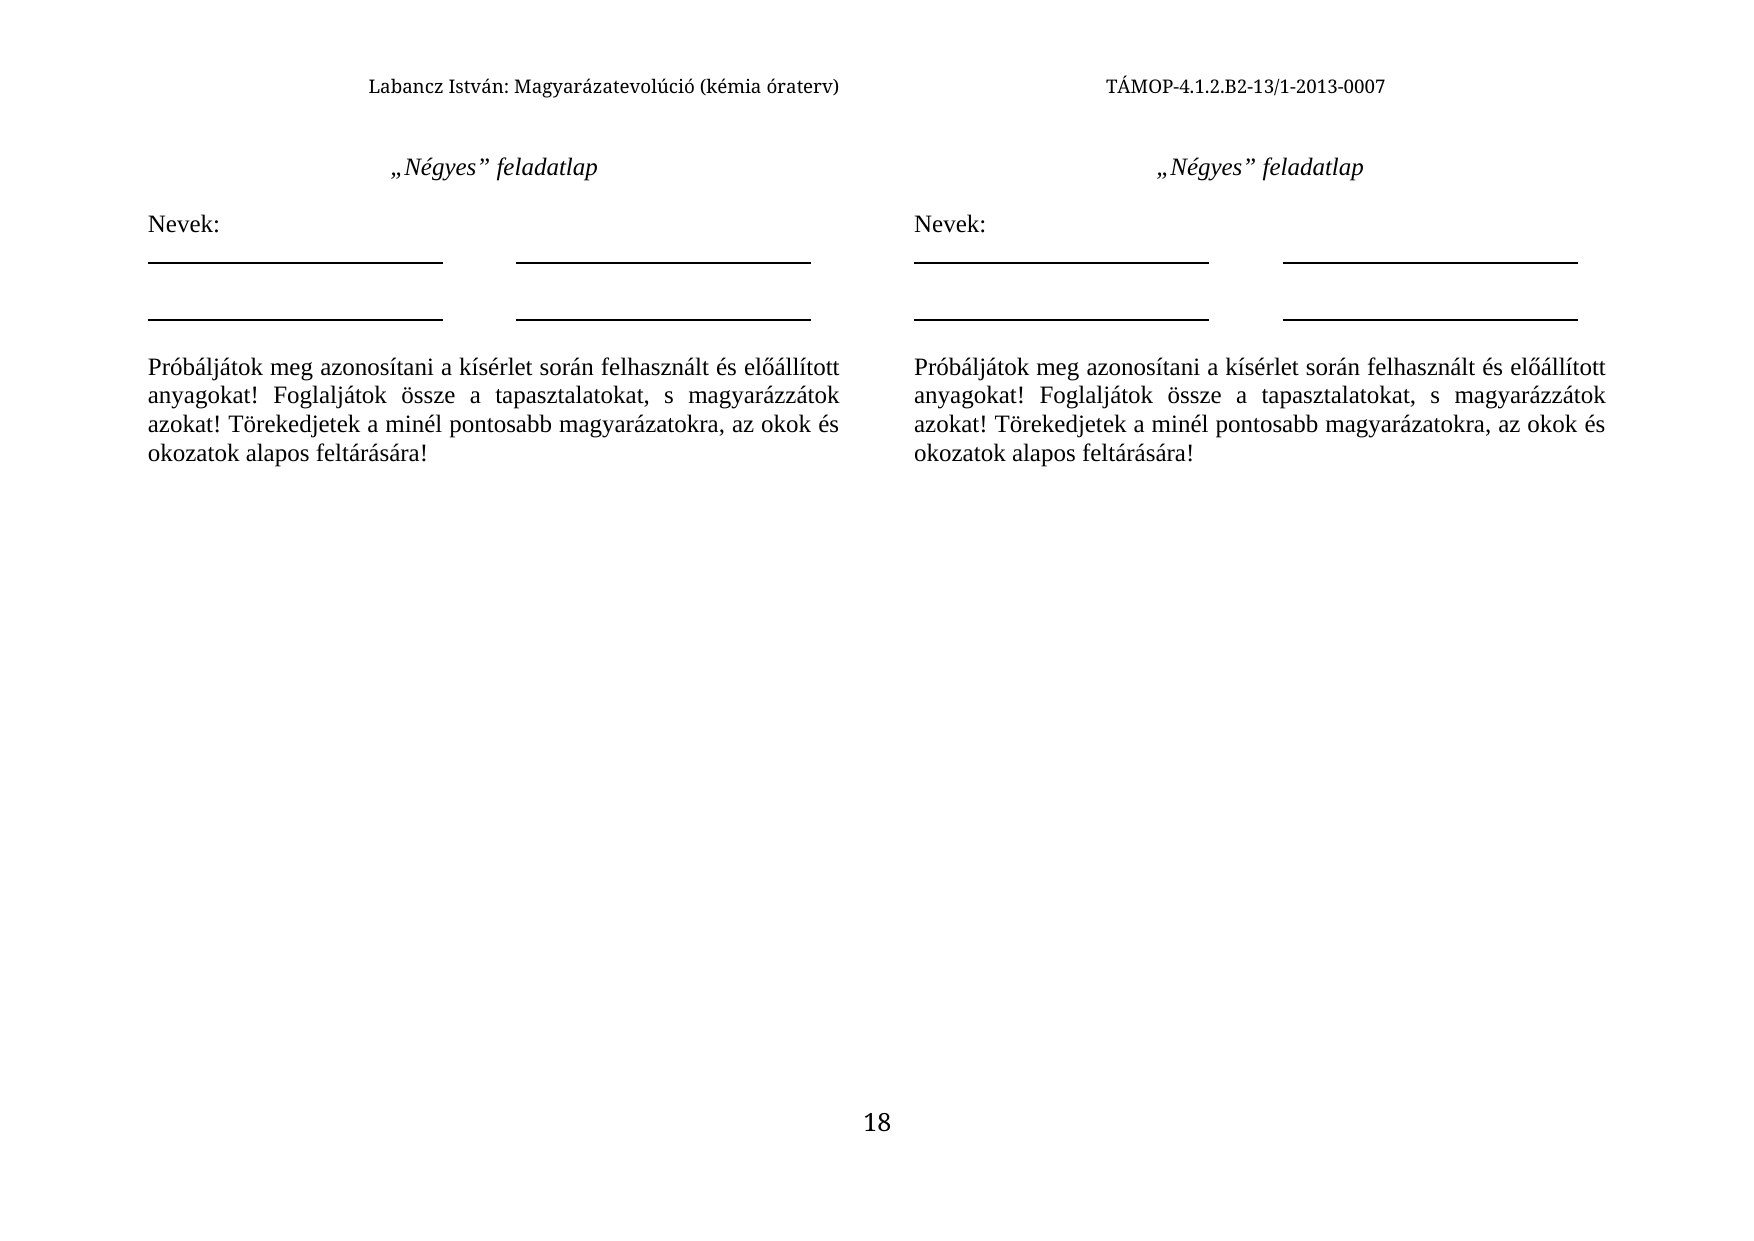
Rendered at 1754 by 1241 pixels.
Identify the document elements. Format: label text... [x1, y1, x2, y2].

text Próbáljátok meg azonosítani a kísérlet során felhasznált és előállított anyagokat! Foglaljátok össze a tapasztalatokat, s magyarázzátok azokat! Törekedjetek a minél pontosabb magyarázatokra, az okok és okozatok alapos feltárására! [914, 352, 1606, 467]
text „Négyes” feladatlap [914, 152, 1606, 181]
text Nevek: [914, 209, 1606, 238]
text Próbáljátok meg azonosítani a kísérlet során felhasznált és előállított anyagokat! Foglaljátok össze a tapasztalatokat, s magyarázzátok azokat! Törekedjetek a minél pontosabb magyarázatokra, az okok és okozatok alapos feltárására! [148, 352, 840, 467]
text Nevek: [148, 209, 840, 238]
text „Négyes” feladatlap [148, 152, 840, 181]
